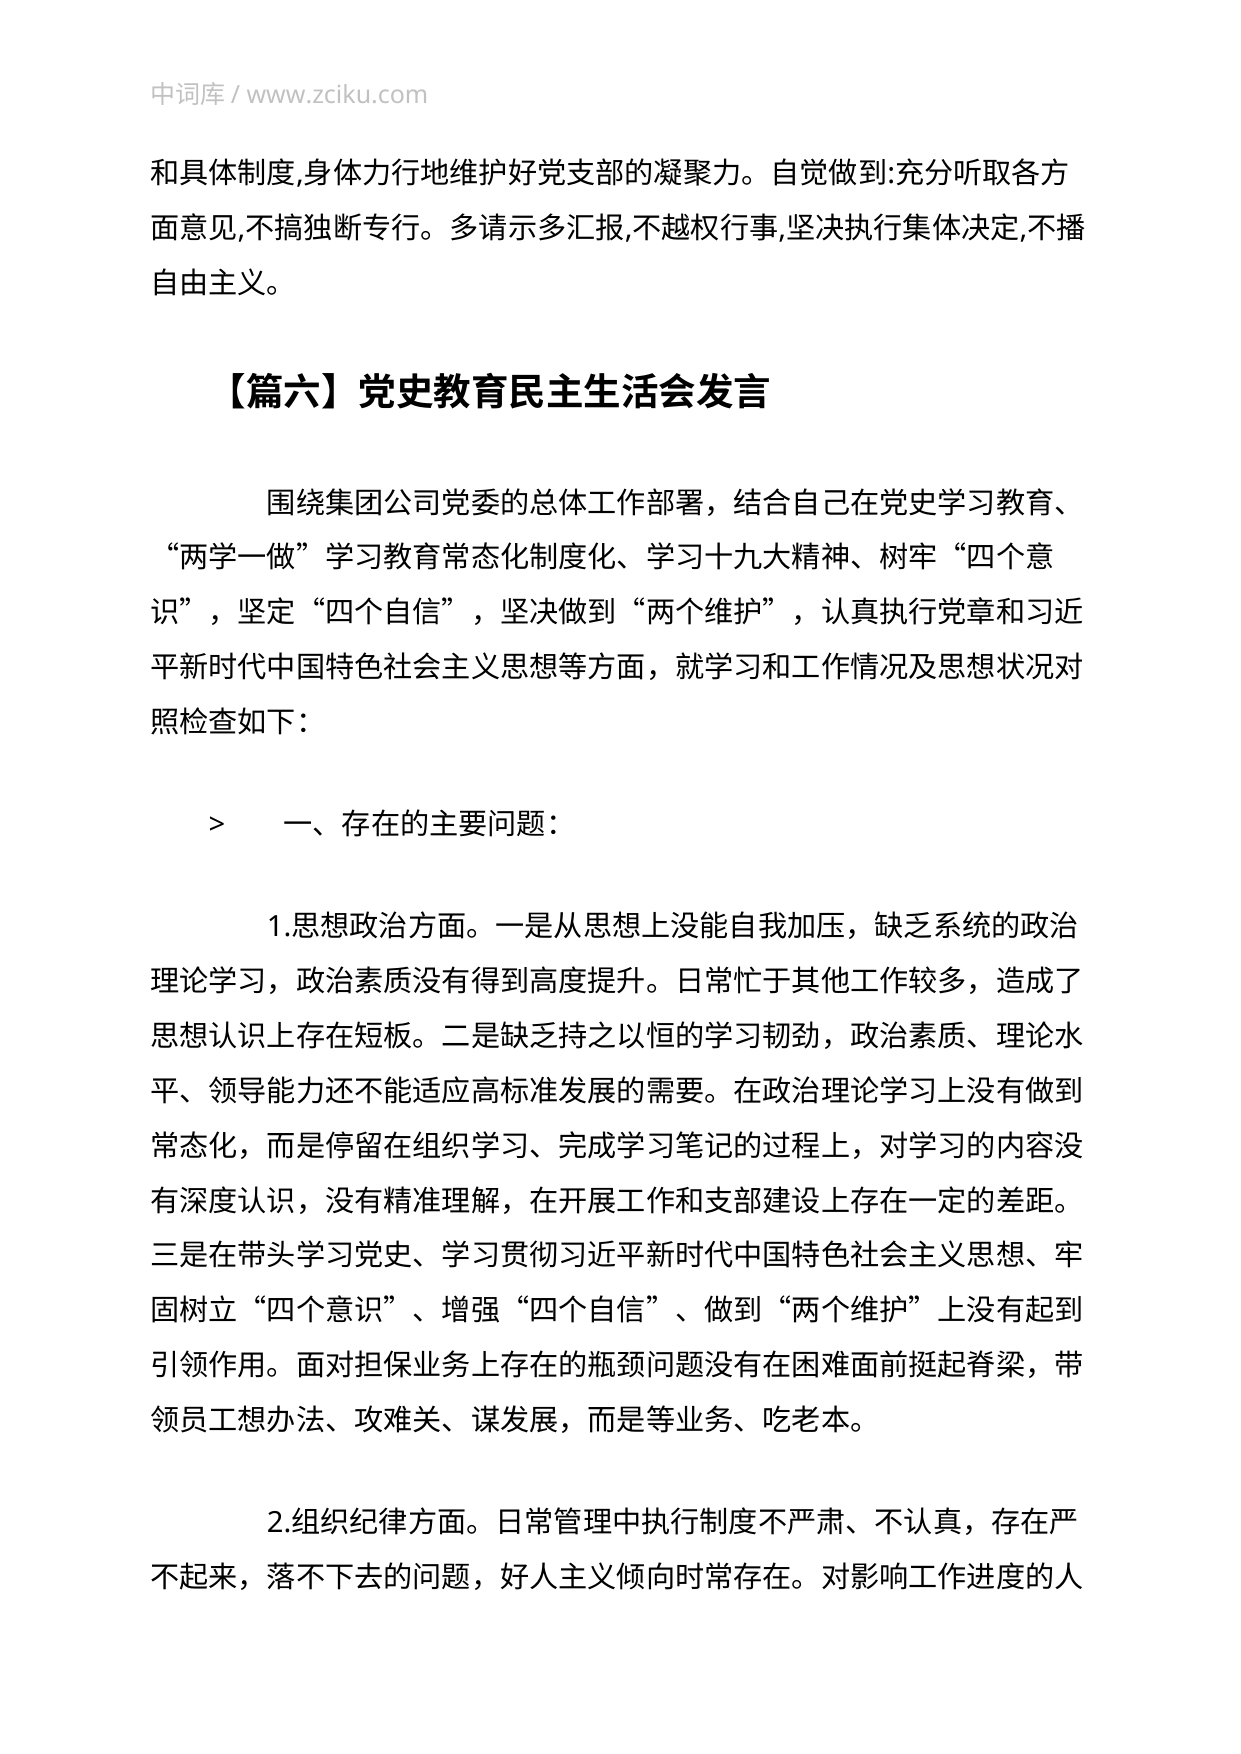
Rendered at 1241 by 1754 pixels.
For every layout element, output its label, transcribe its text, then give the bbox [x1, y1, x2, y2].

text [150, 150, 1090, 302]
text 1.思想政治方面。一是从思想上没能自我加压，缺乏系统的政治理论学习，政治素质没有得到高度提升。日常忙于其他工作较多，造成了思想认识上存在短板。二是缺乏持之以恒的学习韧劲，政治素质、理论水平、领导能力还不能适应高标准发展的需要。在政治理论学习上没有做到常态化，而是停留在组织学习、完成学习笔记的过程上，对学习的内容没有深度认识，没有精准理解，在开展工作和支部建设上存在一定的差距。三是在带头学习党史、学习贯彻习近平新时代中国特色社会主义思想、牢固树立“四个意识”、增强“四个自信”、做到“两个维护”上没有起到引领作用。面对担保业务上存在的瓶颈问题没有在困难面前挺起脊梁，带领员工想办法、攻难关、谋发展，而是等业务、吃老本。 [150, 902, 1090, 1439]
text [150, 1498, 1090, 1596]
text > 一、存在的主要问题： [150, 801, 1090, 843]
text 【篇六】党史教育民主生活会发言 [150, 362, 1090, 416]
text 围绕集团公司党委的总体工作部署，结合自己在党史学习教育、“两学一做”学习教育常态化制度化、学习十九大精神、树牢“四个意识”，坚定“四个自信”，坚决做到“两个维护”，认真执行党章和习近平新时代中国特色社会主义思想等方面，就学习和工作情况及思想状况对照检查如下： [150, 479, 1090, 741]
